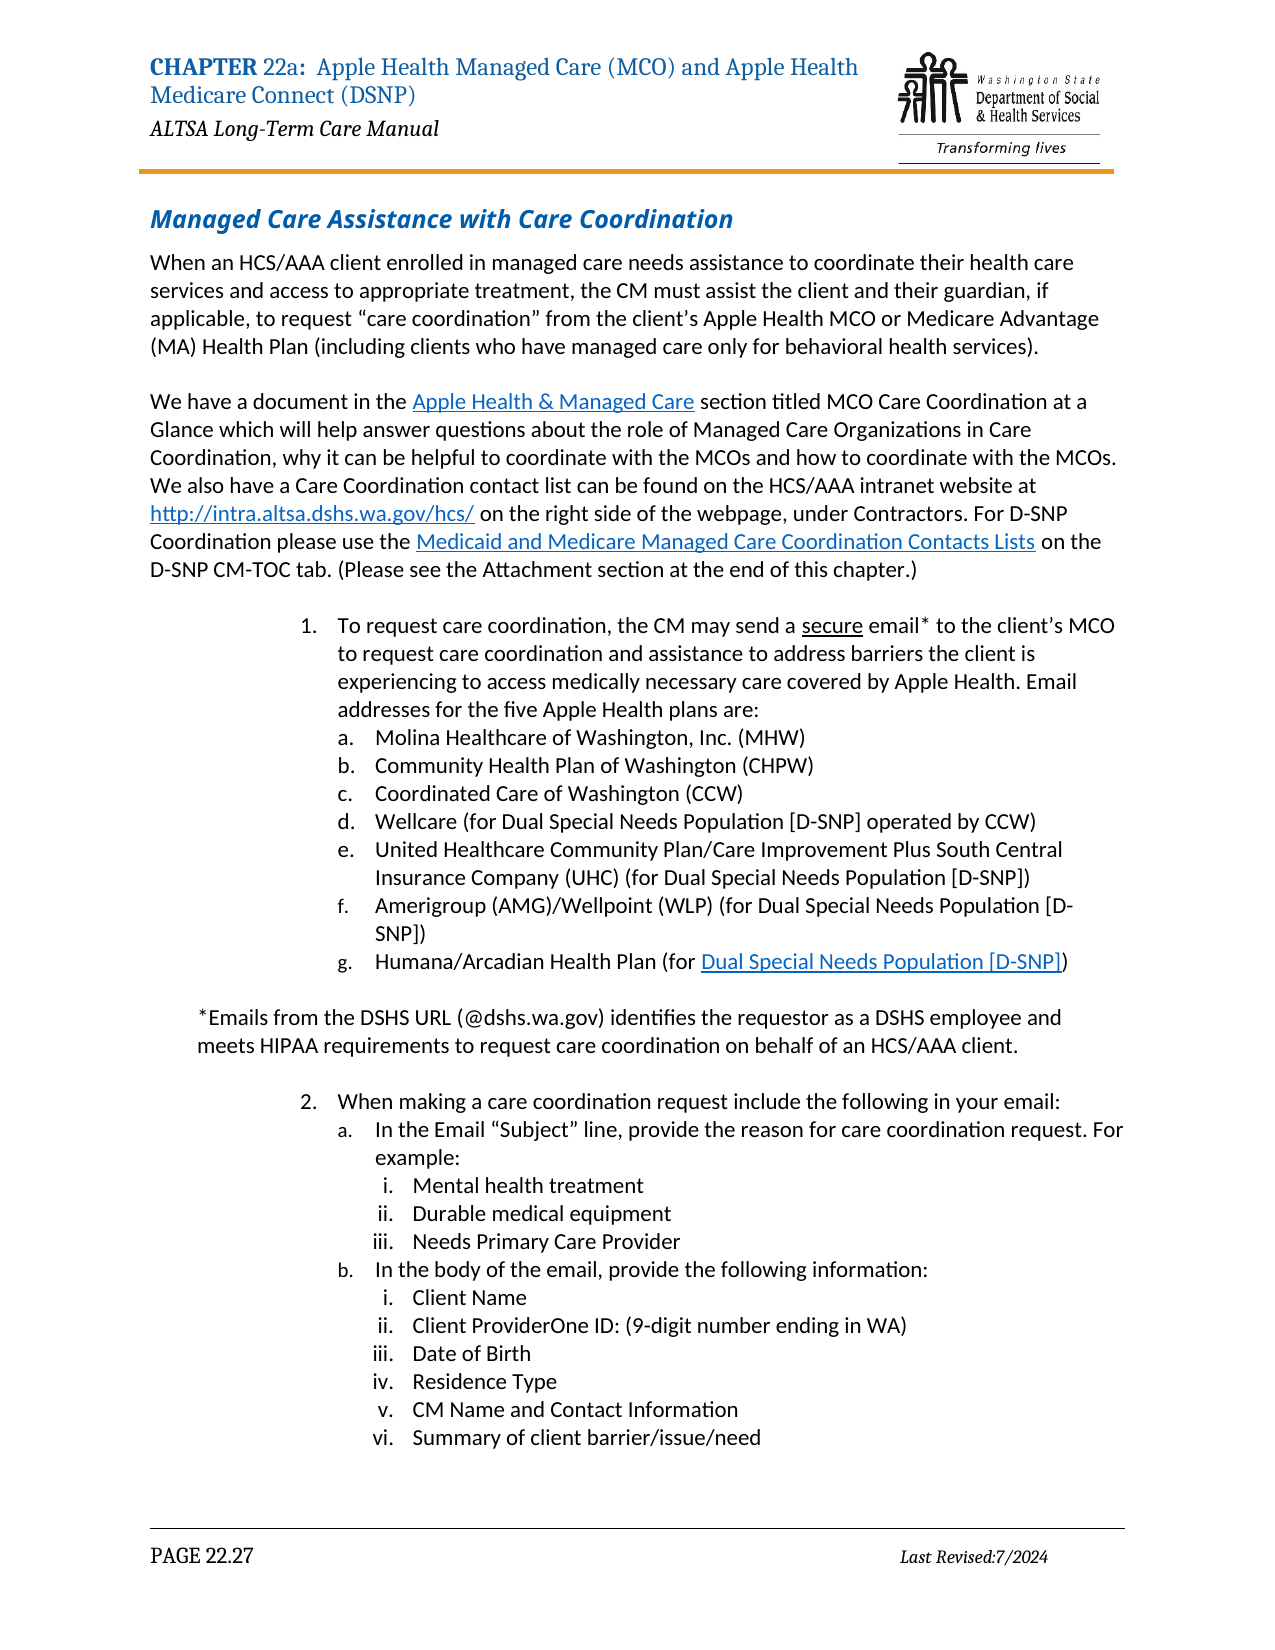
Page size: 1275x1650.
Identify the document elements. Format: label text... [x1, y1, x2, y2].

list To request care coordination, the CM may send a secure email* to the client’s MCO to request care coordination and assistance to address barriers the client is experiencing to access medically necessary care covered by Apple Health. Email addresses for the five Apple Health plans are: [300, 611, 1125, 723]
list Client Name [394, 1283, 1125, 1311]
list Humana/Arcadian Health Plan (for Dual Special Needs Population [D-SNP]) [337, 947, 1125, 975]
list Molina Healthcare of Washington, Inc. (MHW) [337, 723, 1125, 751]
list Mental health treatment [394, 1171, 1125, 1199]
text When an HCS/AAA client enrolled in managed care needs assistance to coordinate their health care services and access to appropriate treatment, the CM must assist the client and their guardian, if applicable, to request “care coordination” from the client’s Apple Health MCO or Medicare Advantage (MA) Health Plan (including clients who have managed care only for behavioral health services). [150, 248, 1125, 360]
list CM Name and Contact Information [394, 1396, 1125, 1423]
list Needs Primary Care Provider [394, 1227, 1125, 1255]
list When making a care coordination request include the following in your email: [300, 1087, 1125, 1115]
list United Healthcare Community Plan/Care Improvement Plus South Central Insurance Company (UHC) (for Dual Special Needs Population [D-SNP]) [337, 835, 1125, 891]
list Date of Birth [394, 1339, 1125, 1367]
subtitle Managed Care Assistance with Care Coordination [150, 202, 1125, 236]
list Summary of client barrier/issue/need [394, 1423, 1125, 1452]
list Residence Type [394, 1367, 1125, 1396]
list In the Email “Subject” line, provide the reason for care coordination request. For example: [337, 1115, 1125, 1171]
text We have a document in the Apple Health & Managed Care section titled MCO Care Coordination at a Glance which will help answer questions about the role of Managed Care Organizations in Care Coordination, why it can be helpful to coordinate with the MCOs and how to coordinate with the MCOs. We also have a Care Coordination contact list can be found on the HCS/AAA intranet website at http://intra.altsa.dshs.wa.gov/hcs/ on the right side of the webpage, under Contractors. For D-SNP Coordination please use the Medicaid and Medicare Managed Care Coordination Contacts Lists on the D-SNP CM-TOC tab. (Please see the Attachment section at the end of this chapter.) [150, 387, 1125, 583]
list Community Health Plan of Washington (CHPW) [337, 751, 1125, 779]
list Coordinated Care of Washington (CCW) [337, 779, 1125, 807]
picture [896, 52, 1102, 165]
list In the body of the email, provide the following information: [337, 1255, 1125, 1283]
list *Emails from the DSHS URL (@dshs.wa.gov) identifies the requestor as a DSHS employee and meets HIPAA requirements to request care coordination on behalf of an HCS/AAA client. [197, 1003, 1125, 1059]
list Client ProviderOne ID: (9-digit number ending in WA) [394, 1311, 1125, 1339]
list Wellcare (for Dual Special Needs Population [D-SNP] operated by CCW) [337, 807, 1125, 835]
list Amerigroup (AMG)/Wellpoint (WLP) (for Dual Special Needs Population [D-SNP]) [337, 891, 1125, 947]
list Durable medical equipment [394, 1199, 1125, 1227]
